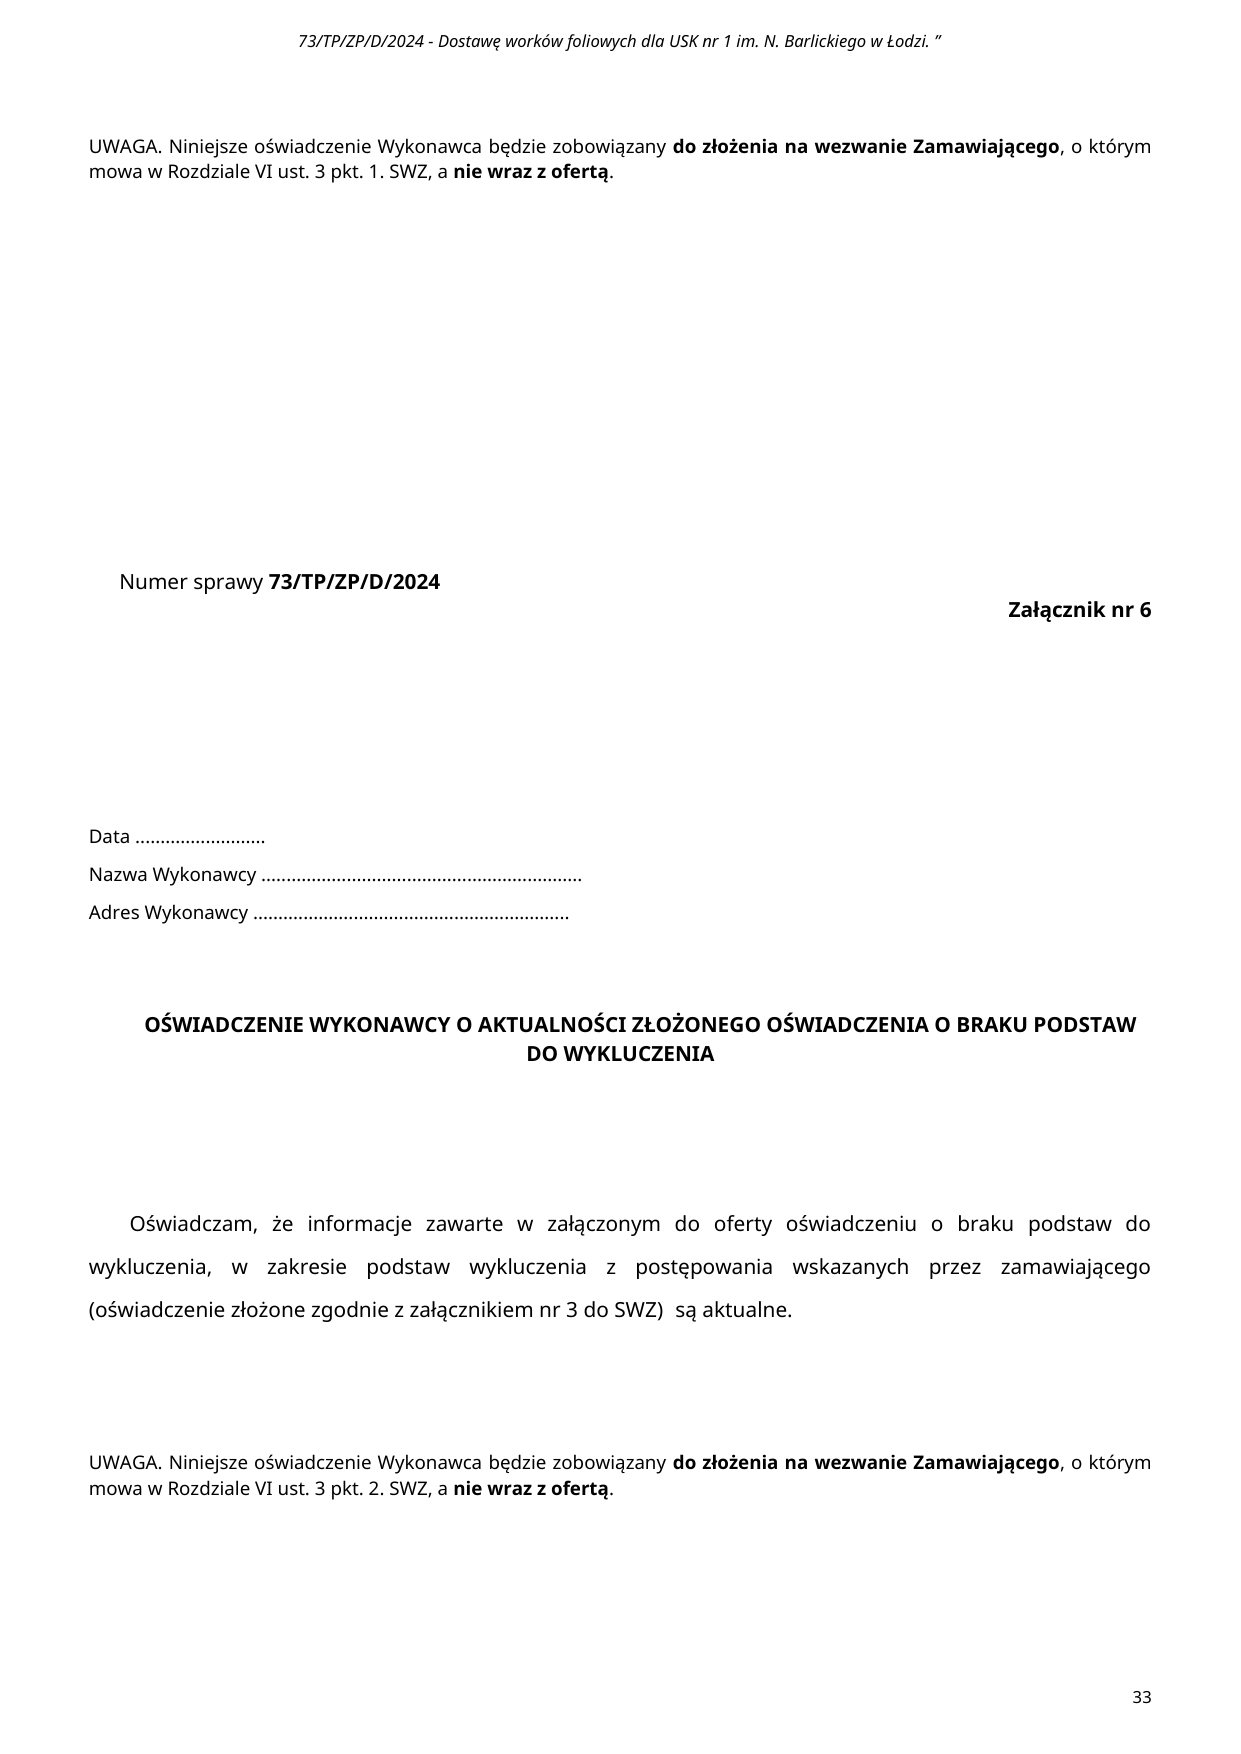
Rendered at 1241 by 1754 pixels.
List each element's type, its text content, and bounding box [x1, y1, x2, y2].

text UWAGA. Niniejsze oświadczenie Wykonawca będzie zobowiązany do złożenia na wezwanie Zamawiającego, o którym mowa w Rozdziale VI ust. 3 pkt. 1. SWZ, a nie wraz z ofertą. [89, 133, 1152, 184]
text Numer sprawy 73/TP/ZP/D/2024 Załącznik nr 6 [89, 567, 1152, 624]
text UWAGA. Niniejsze oświadczenie Wykonawca będzie zobowiązany do złożenia na wezwanie Zamawiającego, o którym mowa w Rozdziale VI ust. 3 pkt. 2. SWZ, a nie wraz z ofertą. [89, 1449, 1152, 1501]
text Nazwa Wykonawcy ................................................................ [89, 861, 1152, 887]
text Data .......................... [89, 823, 1152, 848]
text Adres Wykonawcy ............................................................... [89, 899, 1152, 925]
text OŚWIADCZENIE WYKONAWCY O AKTUALNOŚCI ZŁOŻONEGO OŚWIADCZENIA O BRAKU PODSTAW DO WYKLUCZENIA [89, 1010, 1152, 1067]
text Oświadczam, że informacje zawarte w załączonym do oferty oświadczeniu o braku podstaw do wykluczenia, w zakresie podstaw wykluczenia z postępowania wskazanych przez zamawiającego (oświadczenie złożone zgodnie z załącznikiem nr 3 do SWZ) są aktualne. [89, 1209, 1152, 1324]
